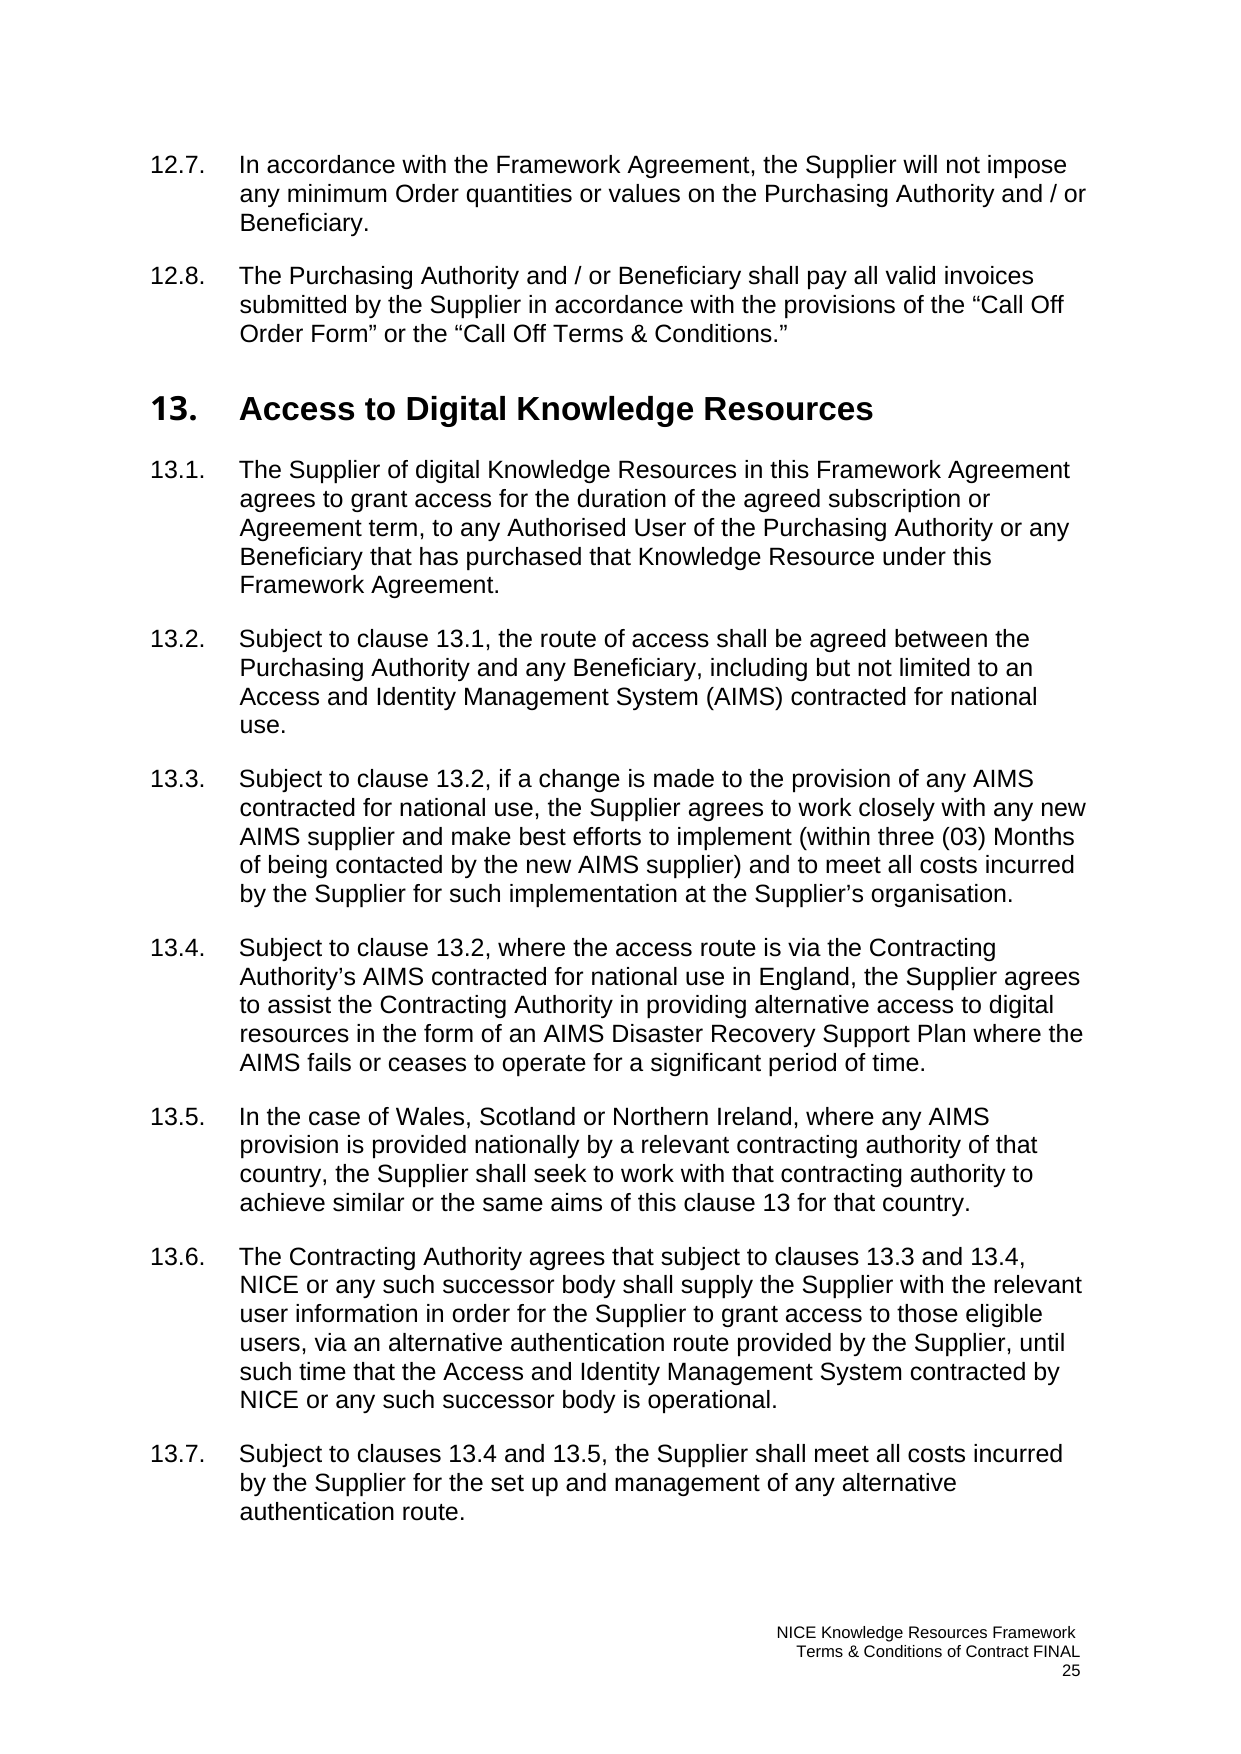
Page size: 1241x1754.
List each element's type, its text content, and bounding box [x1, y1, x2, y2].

text In the case of Wales, Scotland or Northern Ireland, where any AIMS provision is provided nationally by a relevant contracting authority of that country, the Supplier shall seek to work with that contracting authority to achieve similar or the same aims of this clause 13 for that country. [150, 1102, 1090, 1217]
text The Contracting Authority agrees that subject to clauses 13.3 and 13.4, NICE or any such successor body shall supply the Supplier with the relevant user information in order for the Supplier to grant access to those eligible users, via an alternative authentication route provided by the Supplier, until such time that the Access and Identity Management System contracted by NICE or any such successor body is operational. [150, 1242, 1090, 1414]
text Subject to clause 13.2, if a change is made to the provision of any AIMS contracted for national use, the Supplier agrees to work closely with any new AIMS supplier and make best efforts to implement (within three (03) Months of being contacted by the new AIMS supplier) and to meet all costs incurred by the Supplier for such implementation at the Supplier’s organisation. [150, 764, 1090, 908]
text The Purchasing Authority and / or Beneficiary shall pay all valid invoices submitted by the Supplier in accordance with the provisions of the “Call Off Order Form” or the “Call Off Terms & Conditions.” [150, 261, 1090, 347]
text Subject to clauses 13.4 and 13.5, the Supplier shall meet all costs incurred by the Supplier for the set up and management of any alternative authentication route. [150, 1439, 1090, 1525]
text Subject to clause 13.1, the route of access shall be agreed between the Purchasing Authority and any Beneficiary, including but not limited to an Access and Identity Management System (AIMS) contracted for national use. [150, 624, 1090, 739]
subtitle Access to Digital Knowledge Resources [150, 385, 1090, 430]
text The Supplier of digital Knowledge Resources in this Framework Agreement agrees to grant access for the duration of the agreed subscription or Agreement term, to any Authorised User of the Purchasing Authority or any Beneficiary that has purchased that Knowledge Resource under this Framework Agreement. [150, 455, 1090, 599]
text In accordance with the Framework Agreement, the Supplier will not impose any minimum Order quantities or values on the Purchasing Authority and / or Beneficiary. [150, 150, 1090, 236]
text Subject to clause 13.2, where the access route is via the Contracting Authority’s AIMS contracted for national use in England, the Supplier agrees to assist the Contracting Authority in providing alternative access to digital resources in the form of an AIMS Disaster Recovery Support Plan where the AIMS fails or ceases to operate for a significant period of time. [150, 933, 1090, 1077]
